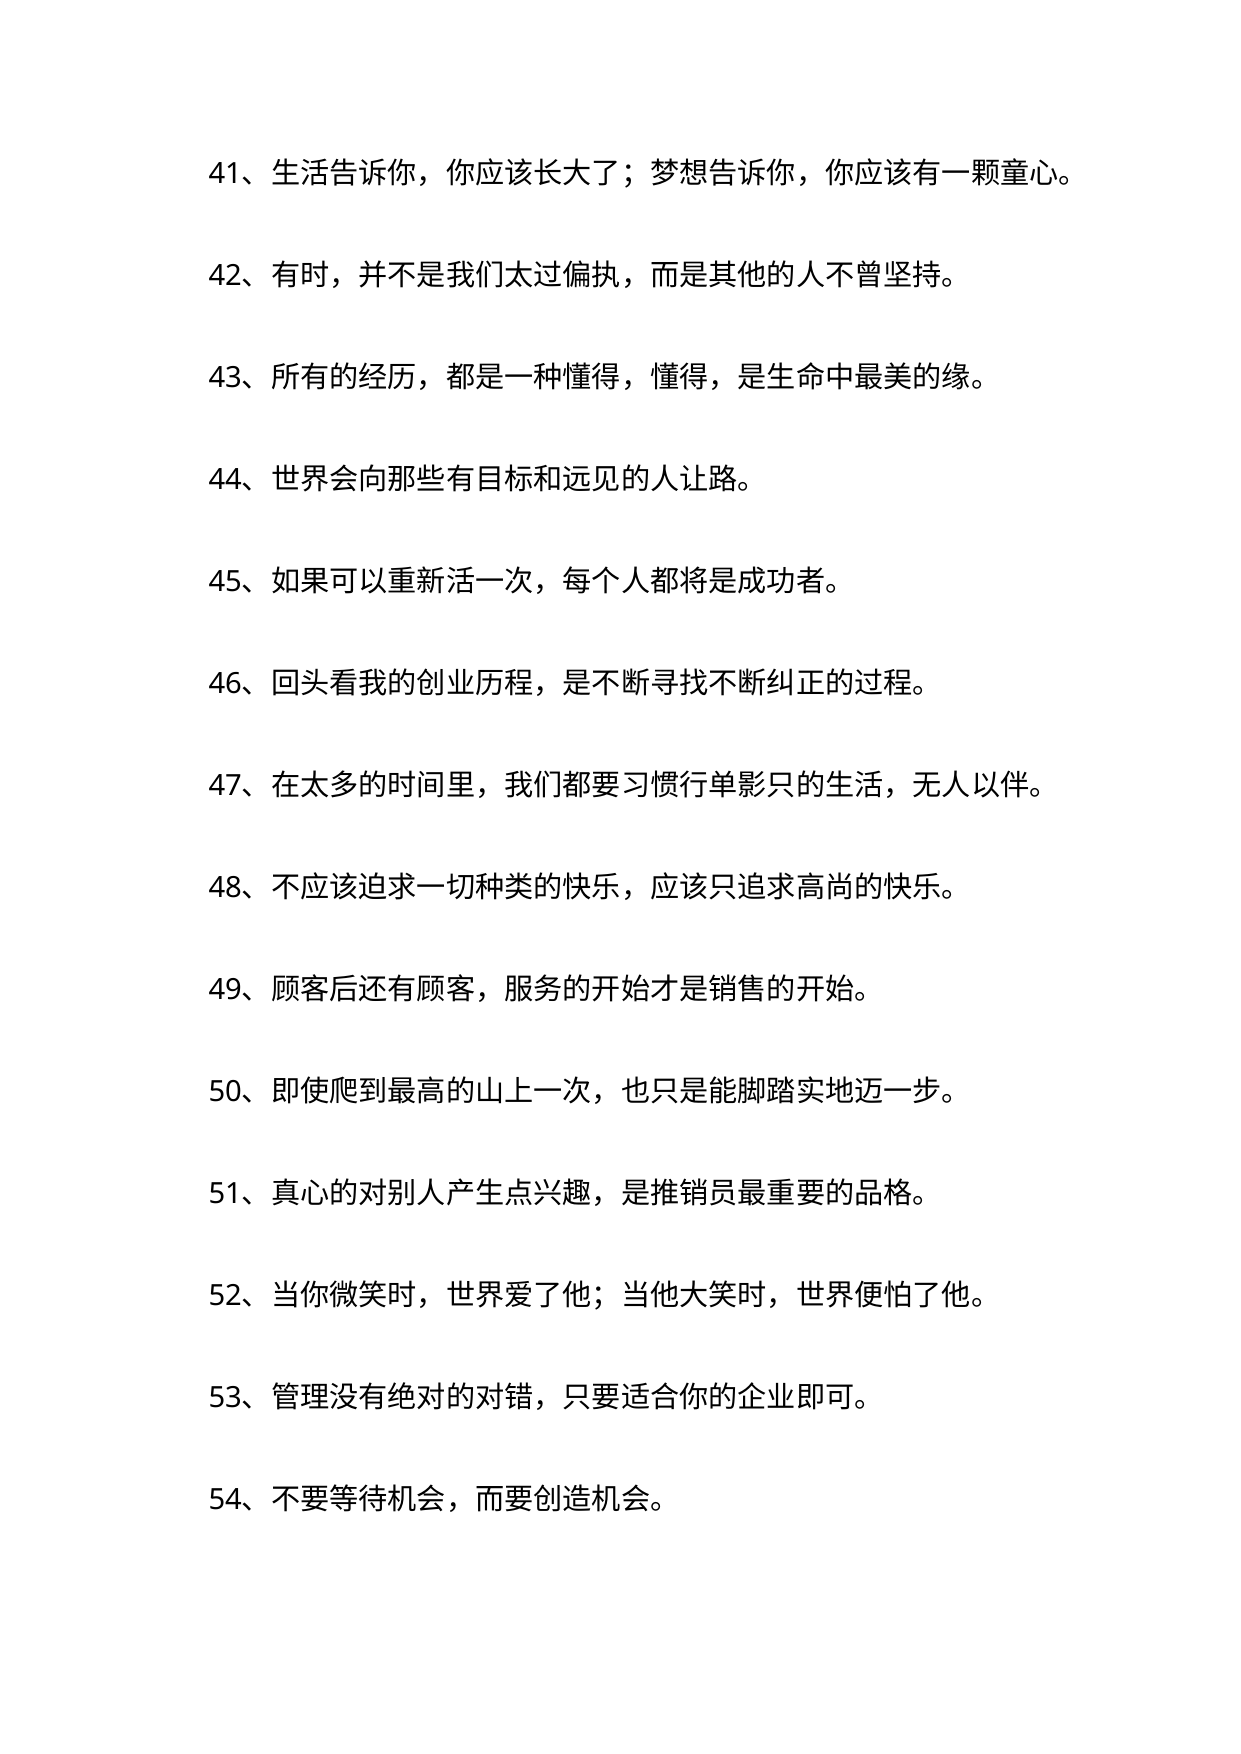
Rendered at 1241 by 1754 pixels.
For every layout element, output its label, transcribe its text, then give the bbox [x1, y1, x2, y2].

text 41、生活告诉你，你应该长大了；梦想告诉你，你应该有一颗童心。 [150, 150, 1090, 192]
text 53、管理没有绝对的对错，只要适合你的企业即可。 [150, 1374, 1090, 1416]
text 42、有时，并不是我们太过偏执，而是其他的人不曾坚持。 [150, 252, 1090, 294]
text 50、即使爬到最高的山上一次，也只是能脚踏实地迈一步。 [150, 1068, 1090, 1110]
text 51、真心的对别人产生点兴趣，是推销员最重要的品格。 [150, 1170, 1090, 1212]
text 46、回头看我的创业历程，是不断寻找不断纠正的过程。 [150, 660, 1090, 702]
text 54、不要等待机会，而要创造机会。 [150, 1476, 1090, 1518]
text 43、所有的经历，都是一种懂得，懂得，是生命中最美的缘。 [150, 354, 1090, 396]
text 44、世界会向那些有目标和远见的人让路。 [150, 456, 1090, 498]
text 49、顾客后还有顾客，服务的开始才是销售的开始。 [150, 966, 1090, 1008]
text 52、当你微笑时，世界爱了他；当他大笑时，世界便怕了他。 [150, 1272, 1090, 1314]
text 45、如果可以重新活一次，每个人都将是成功者。 [150, 558, 1090, 600]
text 47、在太多的时间里，我们都要习惯行单影只的生活，无人以伴。 [150, 762, 1090, 804]
text 48、不应该迫求一切种类的快乐，应该只追求高尚的快乐。 [150, 864, 1090, 906]
